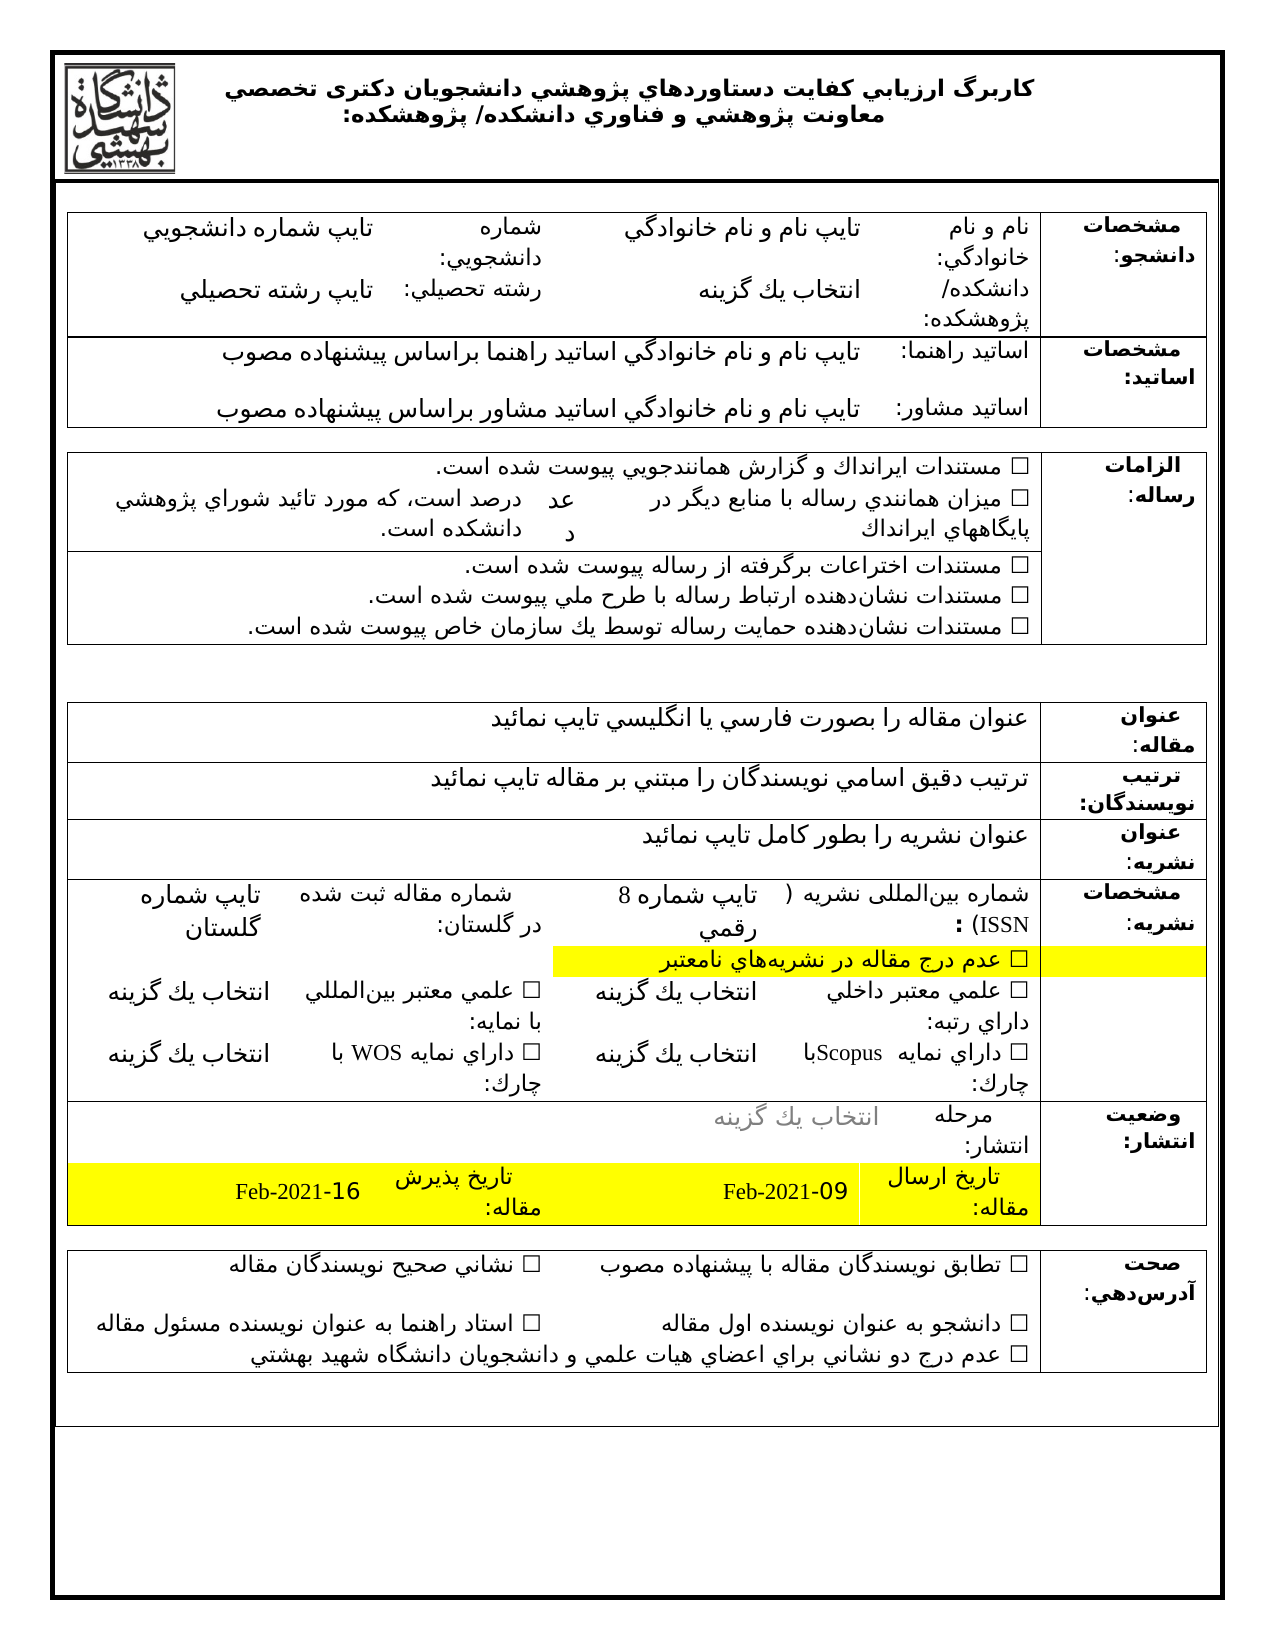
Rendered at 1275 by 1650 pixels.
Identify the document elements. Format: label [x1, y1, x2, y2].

table_header [56, 183, 1218, 1426]
picture [62, 63, 175, 173]
